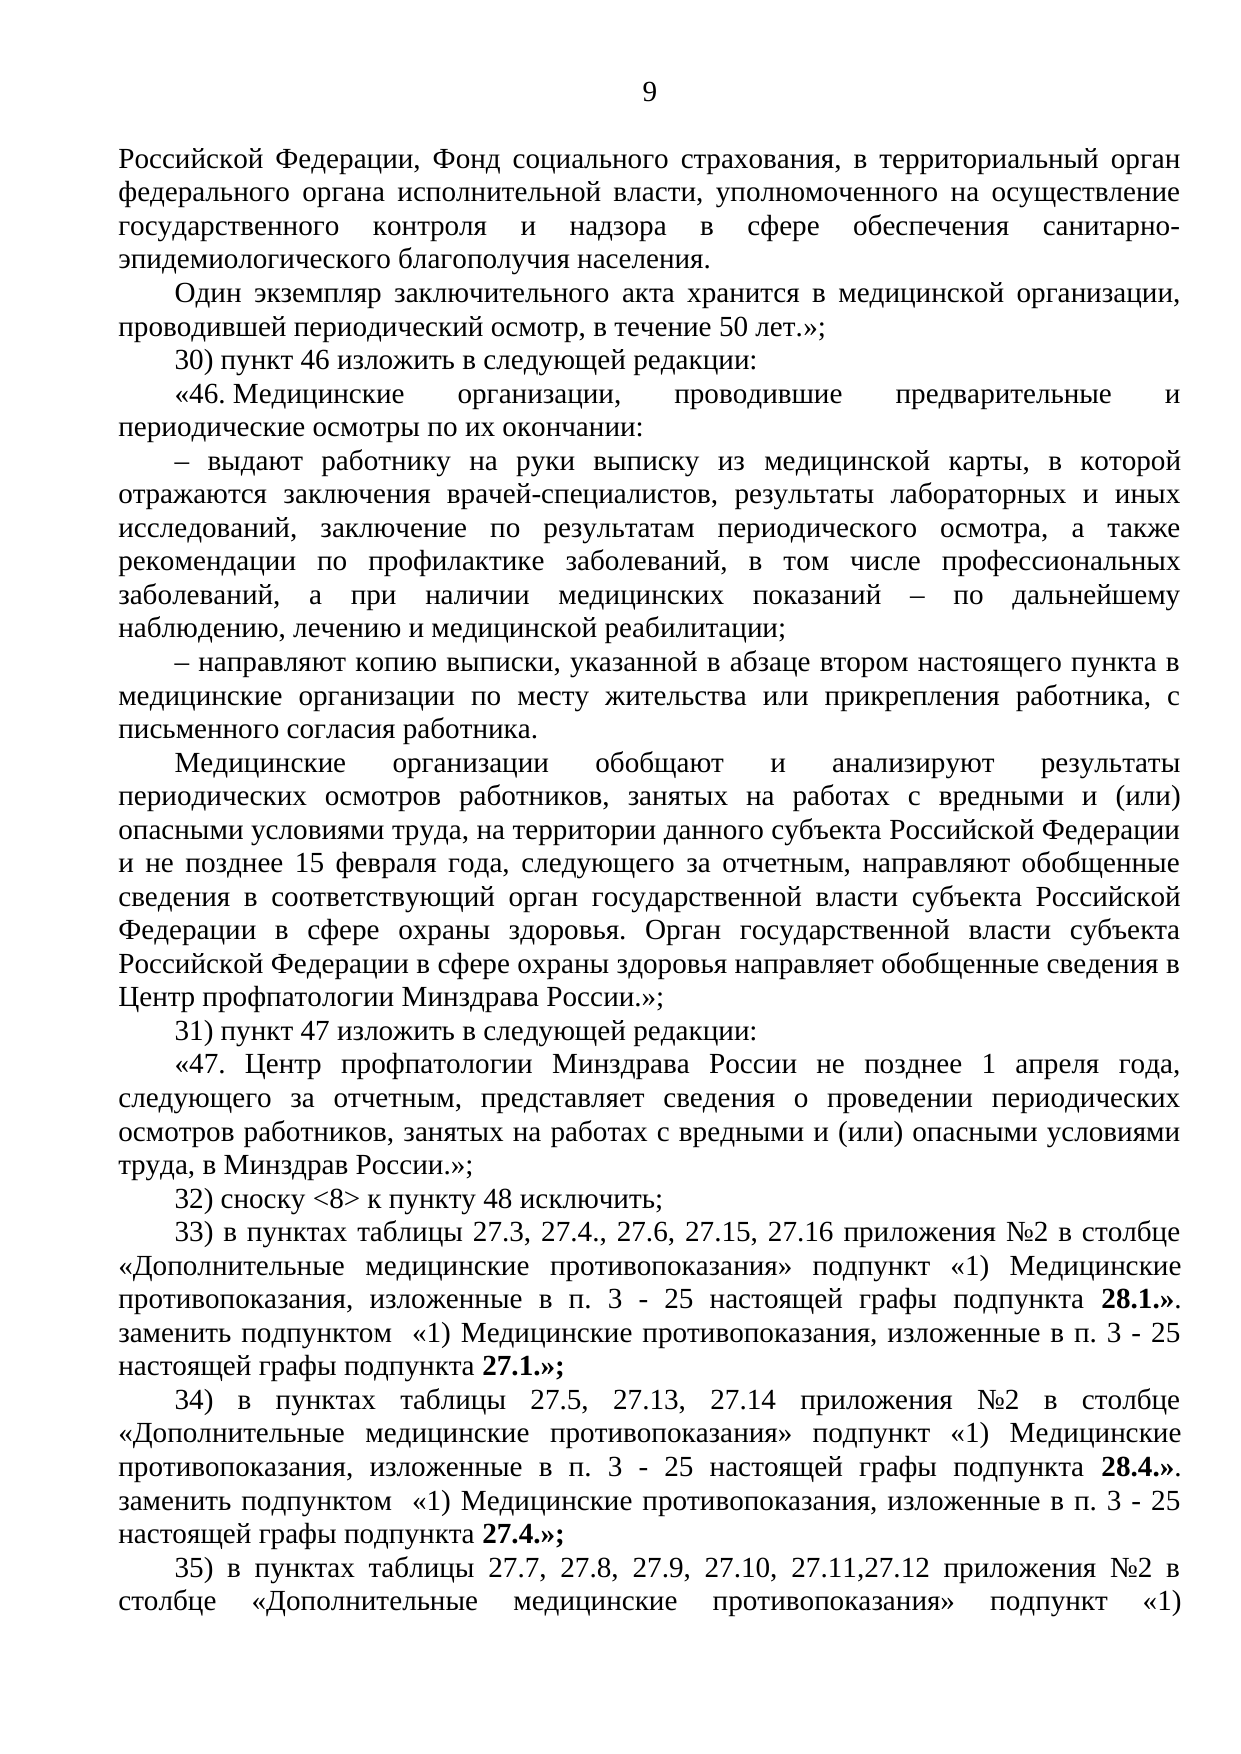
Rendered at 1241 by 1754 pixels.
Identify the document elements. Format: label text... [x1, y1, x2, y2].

text – выдают работнику на руки выписку из медицинской карты, в которой отражаются заключения врачей-специалистов, результаты лабораторных и иных исследований, заключение по результатам периодического осмотра, а также рекомендации по профилактике заболеваний, в том числе профессиональных заболеваний, а при наличии медицинских показаний – по дальнейшему наблюдению, лечению и медицинской реабилитации; [118, 443, 1181, 644]
text 30) пункт 46 изложить в следующей редакции: [118, 342, 1181, 376]
text – направляют копию выписки, указанной в абзаце втором настоящего пункта в медицинские организации по месту жительства или прикрепления работника, с письменного согласия работника. [118, 644, 1181, 745]
text «46. Медицинские организации, проводившие предварительные и периодические осмотры по их окончании: [118, 376, 1181, 443]
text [118, 1550, 1181, 1617]
text Один экземпляр заключительного акта хранится в медицинской организации, проводившей периодический осмотр, в течение 50 лет.»; [118, 275, 1181, 342]
text 31) пункт 47 изложить в следующей редакции: [118, 1013, 1181, 1047]
text «47. Центр профпатологии Минздрава России не позднее 1 апреля года, следующего за отчетным, представляет сведения о проведении периодических осмотров работников, занятых на работах с вредными и (или) опасными условиями труда, в Минздрав России.»; [118, 1047, 1181, 1181]
text Медицинские организации обобщают и анализируют результаты периодических осмотров работников, занятых на работах с вредными и (или) опасными условиями труда, на территории данного субъекта Российской Федерации и не позднее 15 февраля года, следующего за отчетным, направляют обобщенные сведения в соответствующий орган государственной власти субъекта Российской Федерации в сфере охраны здоровья. Орган государственной власти субъекта Российской Федерации в сфере охраны здоровья направляет обобщенные сведения в Центр профпатологии Минздрава России.»; [118, 745, 1181, 1013]
text 33) в пунктах таблицы 27.3, 27.4., 27.6, 27.15, 27.16 приложения №2 в столбце «Дополнительные медицинские противопоказания» подпункт «1) Медицинские противопоказания, изложенные в п. 3 - 25 настоящей графы подпункта 28.1.». заменить подпунктом «1) Медицинские противопоказания, изложенные в п. 3 - 25 настоящей графы подпункта 27.1.»; [118, 1214, 1181, 1382]
text 32) сноску <8> к пункту 48 исключить; [118, 1181, 1181, 1214]
text 34) в пунктах таблицы 27.5, 27.13, 27.14 приложения №2 в столбце «Дополнительные медицинские противопоказания» подпункт «1) Медицинские противопоказания, изложенные в п. 3 - 25 настоящей графы подпункта 28.4.». заменить подпунктом «1) Медицинские противопоказания, изложенные в п. 3 - 25 настоящей графы подпункта 27.4.»; [118, 1382, 1181, 1550]
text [118, 141, 1181, 275]
